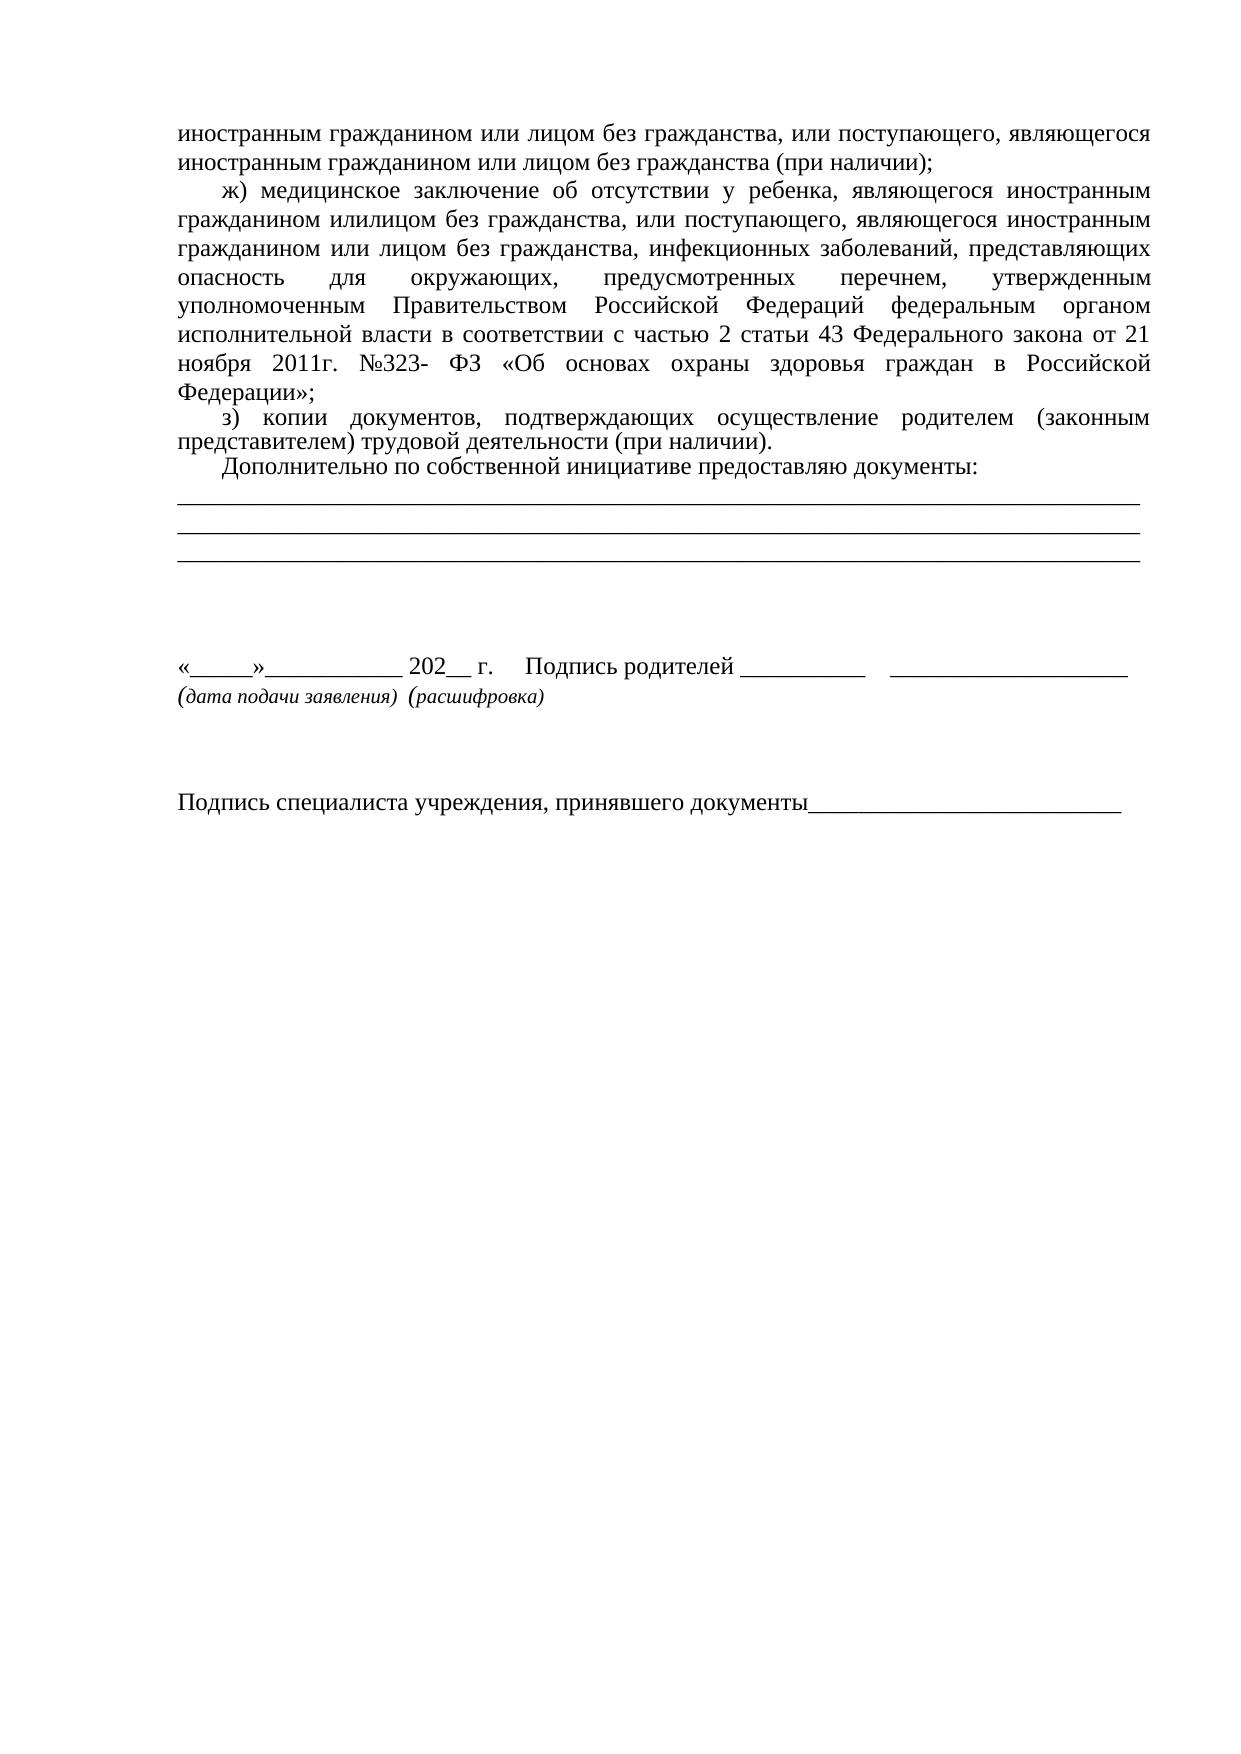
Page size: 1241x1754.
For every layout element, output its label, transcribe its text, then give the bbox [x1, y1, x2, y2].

text ж) медицинское заключение об отсутствии у ребенка, являющегося иностранным гражданином илилицом без гражданства, или поступающего, являющегося иностранным гражданином или лицом без гражданства, инфекционных заболеваний, представляющих опасность для окружающих, предусмотренных перечнем, утвержденным уполномоченным Правительством Российской Федераций федеральным органом исполнительной власти в соответствии с частью 2 статьи 43 Федерального закона от 21 ноября 2011г. №323- ФЗ «Об основах охраны здоровья граждан в Российской Федерации»; [177, 176, 1151, 406]
text Дополнительно по собственной инициативе предоставляю документы: [177, 454, 1152, 479]
text Подпись специалиста учреждения, принявшего документы_________________________ [177, 787, 1152, 816]
text (дата подачи заявления) (расшифровка) [177, 680, 1152, 709]
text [177, 118, 1151, 176]
text «_____»___________ 202__ г. Подпись родителей __________ ___________________ [177, 651, 1152, 680]
text _______________________________________________________________________________________________________________________________________________________________________________________________________________________________________ [177, 479, 1152, 565]
text з) копии документов, подтверждающих осуществление родителем (законным представителем) трудовой деятельности (при наличии). [177, 406, 1151, 454]
